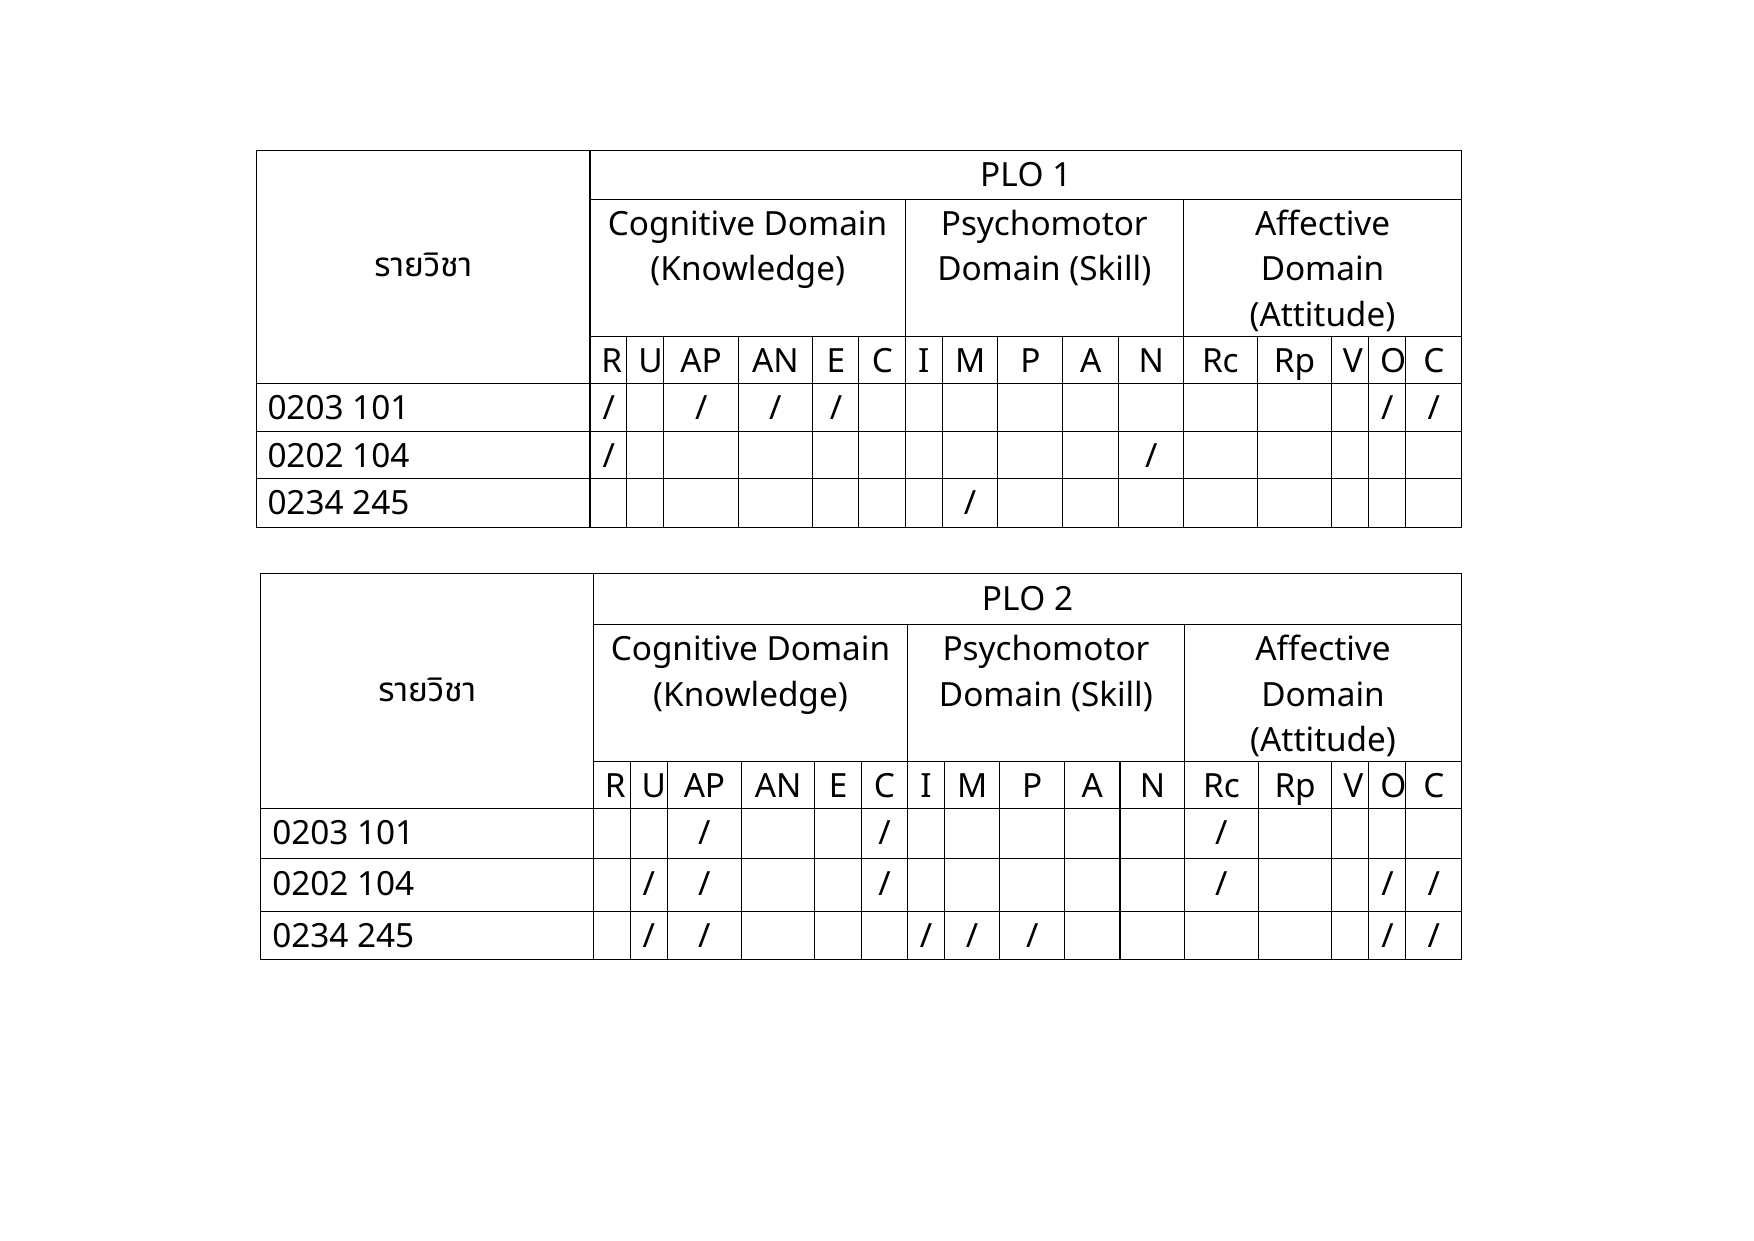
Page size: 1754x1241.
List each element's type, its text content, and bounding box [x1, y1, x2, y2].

table_header PLO 1 [591, 151, 1461, 199]
table_cell [815, 912, 861, 959]
table_cell C [859, 337, 905, 382]
table_cell [943, 384, 997, 431]
table_cell [1065, 859, 1119, 911]
table_cell 0202 104 [261, 859, 593, 911]
table_cell / [813, 384, 858, 431]
table_cell [1184, 432, 1257, 478]
table_cell R [591, 337, 626, 382]
table_cell [908, 809, 944, 858]
table_cell / [668, 912, 741, 959]
table_cell [1000, 859, 1064, 911]
table_cell / [1406, 859, 1461, 911]
table_cell / [1119, 432, 1183, 478]
table_cell [627, 479, 663, 527]
table_cell / [668, 859, 741, 911]
table_cell / [591, 384, 626, 431]
table_cell [906, 432, 942, 478]
table_cell / [1000, 912, 1064, 959]
table_cell [813, 432, 858, 478]
table_cell / [908, 912, 944, 959]
table_cell [1259, 912, 1331, 959]
table_cell Rp [1258, 337, 1331, 382]
table_cell [1258, 384, 1331, 431]
table_cell [1119, 384, 1183, 431]
table_cell [1184, 384, 1257, 431]
table_cell [1332, 384, 1368, 431]
table_cell U [631, 762, 667, 808]
table_cell [739, 479, 812, 527]
table_cell / [1185, 809, 1258, 858]
table_cell / [591, 432, 626, 478]
table_cell / [1369, 384, 1405, 431]
table_cell P [998, 337, 1062, 382]
table_cell 0234 245 [261, 912, 593, 959]
table_cell [1063, 479, 1118, 527]
table_cell V [1332, 762, 1368, 808]
table_cell [1259, 859, 1331, 911]
table_cell [1000, 809, 1064, 858]
table_cell / [739, 384, 812, 431]
table_cell AN [742, 762, 814, 808]
table_cell M [945, 762, 999, 808]
table_cell [1121, 809, 1184, 858]
table_cell Cognitive Domain (Knowledge) [594, 625, 907, 761]
table_cell [594, 912, 630, 959]
table_cell [906, 479, 942, 527]
table_cell / [1369, 859, 1405, 911]
table_cell [859, 384, 905, 431]
table_cell [859, 432, 905, 478]
table_cell [1185, 912, 1258, 959]
table_cell [1258, 479, 1331, 527]
table_cell [1259, 809, 1331, 858]
table_header รายวิชา [261, 574, 593, 808]
table_cell / [631, 912, 667, 959]
table_cell N [1119, 337, 1183, 382]
table_cell Rc [1184, 337, 1257, 382]
table_cell [664, 432, 738, 478]
table_cell / [945, 912, 999, 959]
table_cell M [943, 337, 997, 382]
table_cell Rp [1259, 762, 1331, 808]
table_cell [742, 809, 814, 858]
table_cell [1063, 432, 1118, 478]
table_cell [906, 384, 942, 431]
table_cell [943, 432, 997, 478]
table_cell / [862, 859, 907, 911]
table_cell [1406, 809, 1461, 858]
table_cell [594, 809, 630, 858]
table_cell [664, 479, 738, 527]
table_cell A [1063, 337, 1118, 382]
table_cell [945, 859, 999, 911]
table_cell [998, 384, 1062, 431]
table_cell AP [664, 337, 738, 382]
table_cell [742, 859, 814, 911]
table_cell [1121, 912, 1184, 959]
table_cell O [1369, 762, 1405, 808]
table_cell [1369, 809, 1405, 858]
table_cell 0202 104 [257, 432, 589, 478]
table_cell Psychomotor Domain (Skill) [906, 200, 1183, 336]
table_cell / [1369, 912, 1405, 959]
table_cell E [813, 337, 858, 382]
table_cell [1332, 809, 1368, 858]
table_cell C [1406, 337, 1461, 382]
table_cell N [1121, 762, 1184, 808]
table_cell [859, 479, 905, 527]
table_cell [631, 809, 667, 858]
table_cell U [627, 337, 663, 382]
table_cell 0234 245 [257, 479, 589, 527]
table_cell [1065, 912, 1119, 959]
table_cell / [1185, 859, 1258, 911]
table_cell Affective Domain (Attitude) [1184, 200, 1461, 336]
table_cell [1119, 479, 1183, 527]
table_cell / [943, 479, 997, 527]
table_cell [945, 809, 999, 858]
table_cell Cognitive Domain (Knowledge) [591, 200, 905, 336]
table_cell [591, 479, 626, 527]
table_cell / [862, 809, 907, 858]
table_cell [1258, 432, 1331, 478]
table_cell A [1065, 762, 1119, 808]
table_cell / [631, 859, 667, 911]
table_cell [998, 432, 1062, 478]
table_cell [627, 384, 663, 431]
table_cell [1063, 384, 1118, 431]
table_header รายวิชา [257, 151, 589, 382]
table_cell [1332, 432, 1368, 478]
table_cell [627, 432, 663, 478]
table_cell [815, 859, 861, 911]
table_cell [862, 912, 907, 959]
table_cell [908, 859, 944, 911]
table_cell [815, 809, 861, 858]
table_cell AP [668, 762, 741, 808]
table_cell O [1369, 337, 1405, 382]
table_cell I [906, 337, 942, 382]
table_cell 0203 101 [261, 809, 593, 858]
table_cell [1332, 479, 1368, 527]
table_header PLO 2 [594, 574, 1461, 624]
table_cell [813, 479, 858, 527]
table_cell V [1332, 337, 1368, 382]
table_cell / [1406, 912, 1461, 959]
table_cell [739, 432, 812, 478]
table_cell Affective Domain (Attitude) [1185, 625, 1461, 761]
table_cell E [815, 762, 861, 808]
table_cell 0203 101 [257, 384, 589, 431]
table_cell [742, 912, 814, 959]
table_cell [1332, 859, 1368, 911]
table_cell / [664, 384, 738, 431]
table_cell [1121, 859, 1184, 911]
table_cell [998, 479, 1062, 527]
table_cell [1406, 432, 1461, 478]
table_cell [1369, 432, 1405, 478]
table_cell [1369, 479, 1405, 527]
table_cell C [1406, 762, 1461, 808]
table_cell R [594, 762, 630, 808]
table_cell / [1406, 384, 1461, 431]
table_cell [1065, 809, 1119, 858]
table_cell I [908, 762, 944, 808]
table_cell Psychomotor Domain (Skill) [908, 625, 1184, 761]
table_cell [1406, 479, 1461, 527]
table_cell [1332, 912, 1368, 959]
table_cell / [668, 809, 741, 858]
table_cell [1184, 479, 1257, 527]
table_cell P [1000, 762, 1064, 808]
table_cell Rc [1185, 762, 1258, 808]
table_cell AN [739, 337, 812, 382]
table_cell C [862, 762, 907, 808]
table_cell [594, 859, 630, 911]
